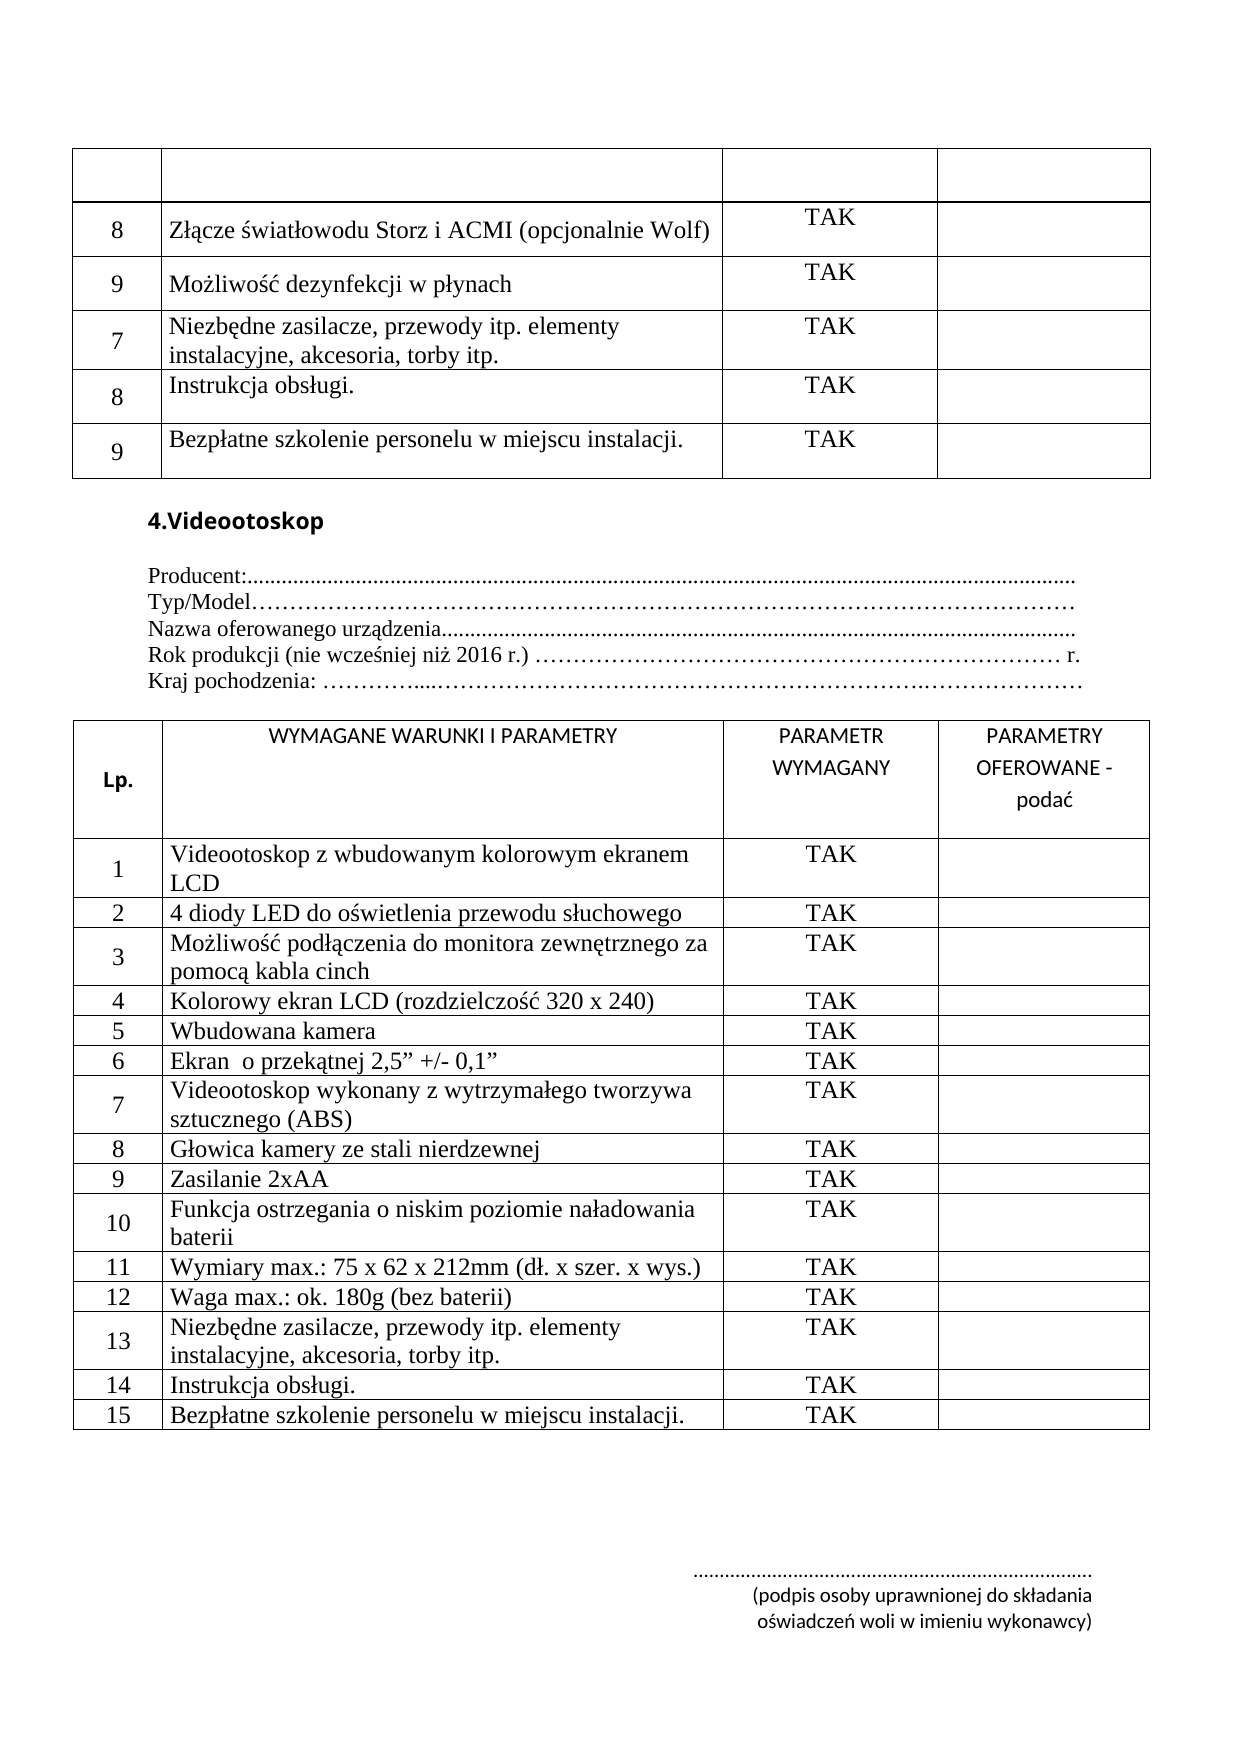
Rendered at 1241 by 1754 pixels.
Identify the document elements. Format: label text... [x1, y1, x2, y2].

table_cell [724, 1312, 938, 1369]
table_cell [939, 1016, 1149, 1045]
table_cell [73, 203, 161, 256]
text (podpis osoby uprawnionej do składania [148, 1582, 1093, 1608]
text 4.Videootoskop [148, 505, 1093, 536]
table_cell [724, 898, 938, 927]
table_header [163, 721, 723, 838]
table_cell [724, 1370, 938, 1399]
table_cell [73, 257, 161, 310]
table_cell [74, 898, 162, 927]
text Producent:................................................................................................................................................. [148, 562, 1093, 588]
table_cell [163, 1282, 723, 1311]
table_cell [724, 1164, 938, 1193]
text oświadczeń woli w imieniu wykonawcy) [148, 1608, 1093, 1633]
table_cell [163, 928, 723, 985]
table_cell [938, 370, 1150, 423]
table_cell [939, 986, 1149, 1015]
text Rok produkcji (nie wcześniej niż 2016 r.) …………………………………………………………… r. Kraj pochodzenia: …………....……………………………………………………….………………… [148, 641, 1093, 694]
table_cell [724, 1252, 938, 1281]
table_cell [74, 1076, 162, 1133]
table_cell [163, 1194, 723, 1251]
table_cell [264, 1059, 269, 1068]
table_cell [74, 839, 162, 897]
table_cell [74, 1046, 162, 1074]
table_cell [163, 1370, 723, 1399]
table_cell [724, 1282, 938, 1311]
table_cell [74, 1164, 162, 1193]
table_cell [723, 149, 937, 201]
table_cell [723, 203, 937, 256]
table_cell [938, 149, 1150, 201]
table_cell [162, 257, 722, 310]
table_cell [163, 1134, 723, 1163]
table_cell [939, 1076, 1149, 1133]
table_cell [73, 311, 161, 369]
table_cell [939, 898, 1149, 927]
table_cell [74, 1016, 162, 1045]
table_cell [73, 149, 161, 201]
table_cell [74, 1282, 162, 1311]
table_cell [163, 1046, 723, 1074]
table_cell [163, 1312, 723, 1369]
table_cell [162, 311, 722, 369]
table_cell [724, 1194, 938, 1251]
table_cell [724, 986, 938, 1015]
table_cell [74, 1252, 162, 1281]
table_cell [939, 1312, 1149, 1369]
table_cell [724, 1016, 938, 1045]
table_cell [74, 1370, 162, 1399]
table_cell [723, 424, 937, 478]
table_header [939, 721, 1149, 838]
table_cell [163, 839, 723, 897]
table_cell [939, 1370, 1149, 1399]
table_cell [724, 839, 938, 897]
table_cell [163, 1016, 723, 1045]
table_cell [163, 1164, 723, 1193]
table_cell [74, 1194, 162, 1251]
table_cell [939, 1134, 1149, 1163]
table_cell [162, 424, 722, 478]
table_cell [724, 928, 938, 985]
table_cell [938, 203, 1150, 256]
text ............................................................................ [148, 1557, 1093, 1582]
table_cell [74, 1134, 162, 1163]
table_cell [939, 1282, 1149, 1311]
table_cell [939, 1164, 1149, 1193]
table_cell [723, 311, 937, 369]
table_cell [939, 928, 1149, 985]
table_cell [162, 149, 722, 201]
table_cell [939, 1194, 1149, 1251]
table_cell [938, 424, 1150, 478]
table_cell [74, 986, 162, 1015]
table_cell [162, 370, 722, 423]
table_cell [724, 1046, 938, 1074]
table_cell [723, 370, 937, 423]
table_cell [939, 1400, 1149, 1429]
text Nazwa oferowanego urządzenia............................................................................................................... [148, 615, 1093, 641]
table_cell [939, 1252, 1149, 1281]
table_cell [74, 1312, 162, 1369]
text Typ/Model……………………………………………………………………………………………… [148, 588, 1093, 615]
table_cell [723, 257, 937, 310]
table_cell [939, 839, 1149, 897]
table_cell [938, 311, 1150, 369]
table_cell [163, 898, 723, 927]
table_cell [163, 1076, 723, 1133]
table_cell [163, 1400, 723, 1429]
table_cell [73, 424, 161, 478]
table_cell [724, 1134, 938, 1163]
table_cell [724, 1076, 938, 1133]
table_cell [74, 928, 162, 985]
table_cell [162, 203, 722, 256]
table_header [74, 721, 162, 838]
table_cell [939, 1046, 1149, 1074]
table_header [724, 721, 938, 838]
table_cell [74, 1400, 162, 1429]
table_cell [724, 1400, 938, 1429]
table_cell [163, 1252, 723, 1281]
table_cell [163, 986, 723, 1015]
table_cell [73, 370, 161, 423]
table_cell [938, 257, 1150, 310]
